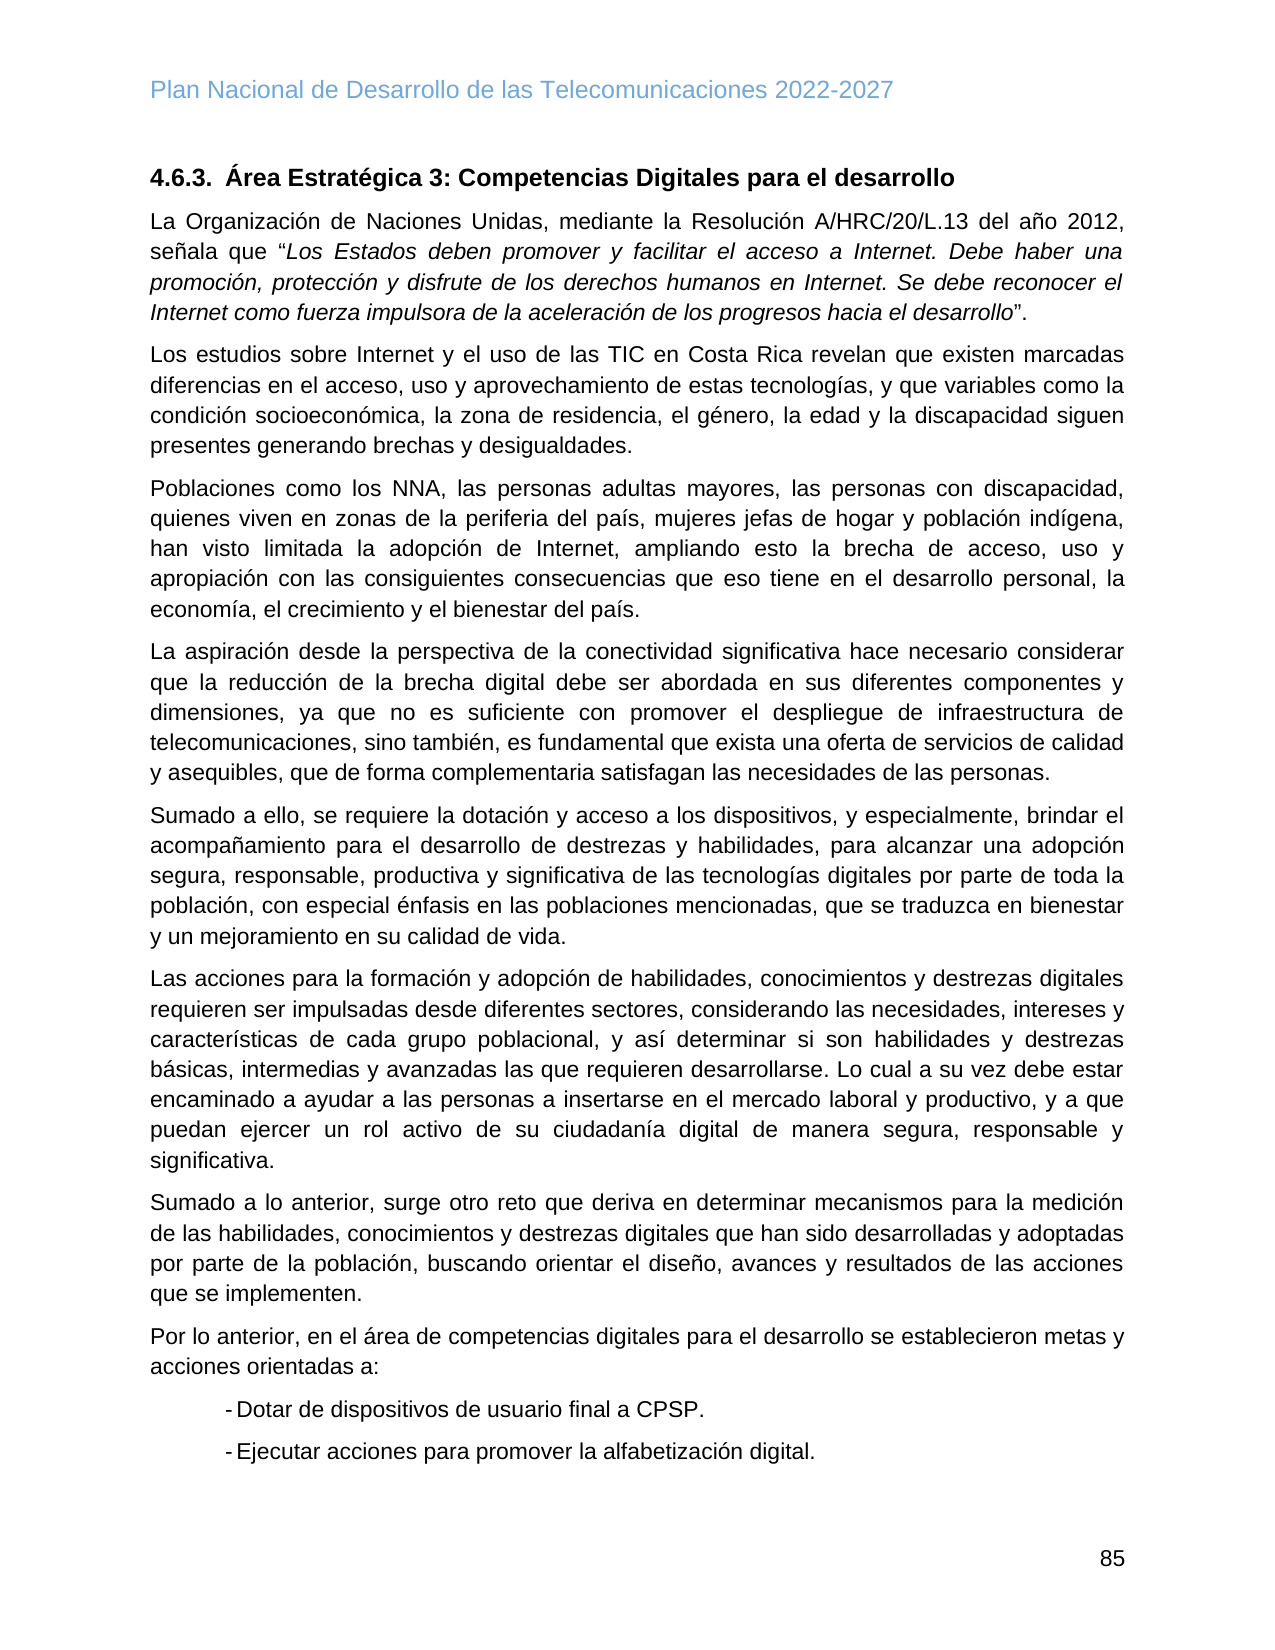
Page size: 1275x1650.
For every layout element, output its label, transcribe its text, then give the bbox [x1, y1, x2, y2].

text La aspiración desde la perspectiva de la conectividad significativa hace necesario considerar que la reducción de la brecha digital debe ser abordada en sus diferentes componentes y dimensiones, ya que no es suficiente con promover el despliegue de infraestructura de telecomunicaciones, sino también, es fundamental que exista una oferta de servicios de calidad y asequibles, que de forma complementaria satisfagan las necesidades de las personas. [150, 638, 1125, 785]
text La Organización de Naciones Unidas, mediante la Resolución A/HRC/20/L.13 del año 2012, señala que “Los Estados deben promover y facilitar el acceso a Internet. Debe haber una promoción, protección y disfrute de los derechos humanos en Internet. Se debe reconocer el Internet como fuerza impulsora de la aceleración de los progresos hacia el desarrollo”. [150, 208, 1125, 325]
text - Dotar de dispositivos de usuario final a CPSP. [225, 1396, 1125, 1422]
text Sumado a ello, se requiere la dotación y acceso a los dispositivos, y especialmente, brindar el acompañamiento para el desarrollo de destrezas y habilidades, para alcanzar una adopción segura, responsable, productiva y significativa de las tecnologías digitales por parte de toda la población, con especial énfasis en las poblaciones mencionadas, que se traduzca en bienestar y un mejoramiento en su calidad de vida. [150, 802, 1125, 949]
text - Ejecutar acciones para promover la alfabetización digital. [225, 1438, 1125, 1464]
subtitle Área Estratégica 3: Competencias Digitales para el desarrollo [150, 162, 1125, 191]
text Por lo anterior, en el área de competencias digitales para el desarrollo se establecieron metas y acciones orientadas a: [150, 1323, 1125, 1379]
text Los estudios sobre Internet y el uso de las TIC en Costa Rica revelan que existen marcadas diferencias en el acceso, uso y aprovechamiento de estas tecnologías, y que variables como la condición socioeconómica, la zona de residencia, el género, la edad y la discapacidad siguen presentes generando brechas y desigualdades. [150, 341, 1125, 458]
text Las acciones para la formación y adopción de habilidades, conocimientos y destrezas digitales requieren ser impulsadas desde diferentes sectores, considerando las necesidades, intereses y características de cada grupo poblacional, y así determinar si son habilidades y destrezas básicas, intermedias y avanzadas las que requieren desarrollarse. Lo cual a su vez debe estar encaminado a ayudar a las personas a insertarse en el mercado laboral y productivo, y a que puedan ejercer un rol activo de su ciudadanía digital de manera segura, responsable y significativa. [150, 965, 1125, 1173]
text Poblaciones como los NNA, las personas adultas mayores, las personas con discapacidad, quienes viven en zonas de la periferia del país, mujeres jefas de hogar y población indígena, han visto limitada la adopción de Internet, ampliando esto la brecha de acceso, uso y apropiación con las consiguientes consecuencias que eso tiene en el desarrollo personal, la economía, el crecimiento y el bienestar del país. [150, 475, 1125, 622]
text Sumado a lo anterior, surge otro reto que deriva en determinar mecanismos para la medición de las habilidades, conocimientos y destrezas digitales que han sido desarrolladas y adoptadas por parte de la población, buscando orientar el diseño, avances y resultados de las acciones que se implementen. [150, 1189, 1125, 1306]
